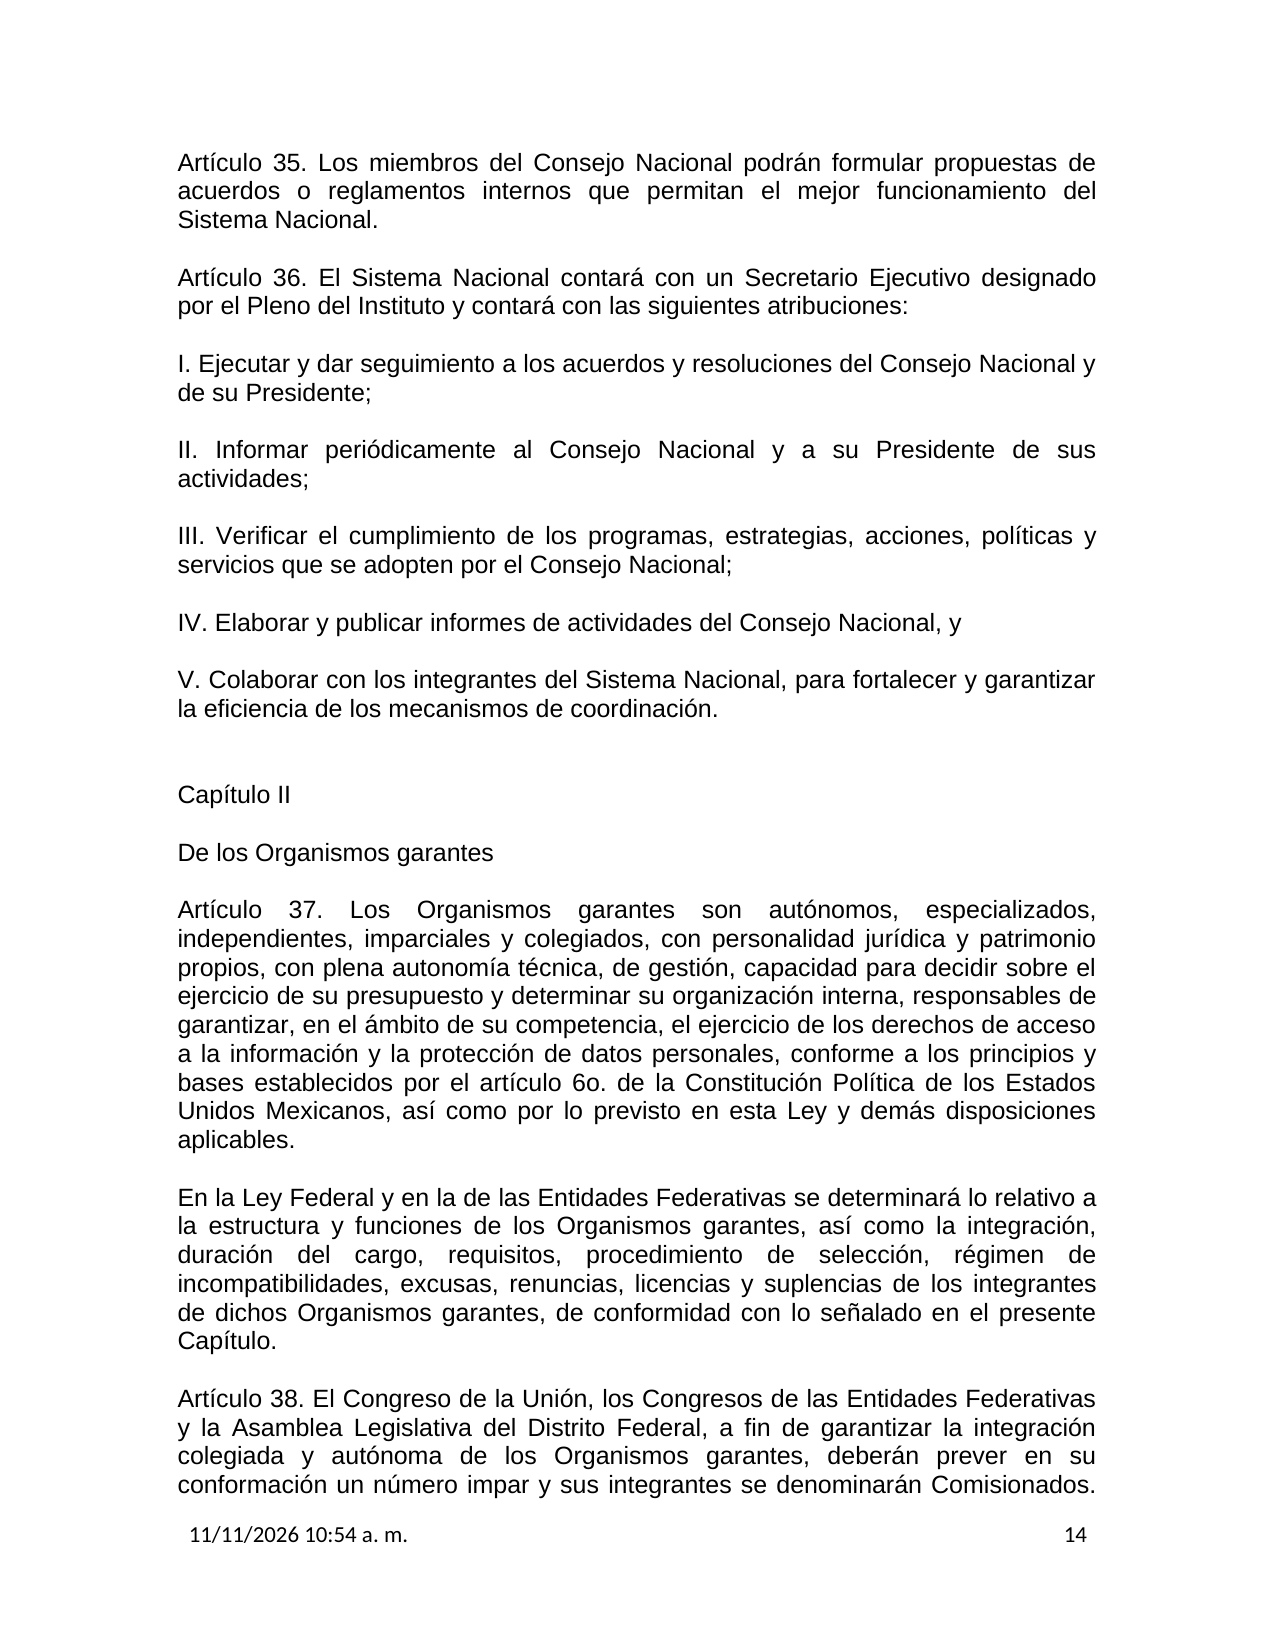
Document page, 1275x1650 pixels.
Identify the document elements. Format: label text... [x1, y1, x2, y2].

text En la Ley Federal y en la de las Entidades Federativas se determinará lo relativo a la estructura y funciones de los Organismos garantes, así como la integración, duración del cargo, requisitos, procedimiento de selección, régimen de incompatibilidades, excusas, renuncias, licencias y suplencias de los integrantes de dichos Organismos garantes, de conformidad con lo señalado en el presente Capítulo. [177, 1183, 1098, 1355]
text IV. Elaborar y publicar informes de actividades del Consejo Nacional, y [177, 608, 1098, 636]
text Artículo 36. El Sistema Nacional contará con un Secretario Ejecutivo designado por el Pleno del Instituto y contará con las siguientes atribuciones: [177, 263, 1098, 320]
text Capítulo II [177, 780, 1098, 809]
text De los Organismos garantes [177, 838, 1098, 866]
text II. Informar periódicamente al Consejo Nacional y a su Presidente de sus actividades; [177, 435, 1098, 493]
text V. Colaborar con los integrantes del Sistema Nacional, para fortalecer y garantizar la eficiencia de los mecanismos de coordinación. [177, 665, 1098, 723]
text Artículo 35. Los miembros del Consejo Nacional podrán formular propuestas de acuerdos o reglamentos internos que permitan el mejor funcionamiento del Sistema Nacional. [177, 148, 1098, 234]
text III. Verificar el cumplimiento de los programas, estrategias, acciones, políticas y servicios que se adopten por el Consejo Nacional; [177, 521, 1098, 579]
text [177, 1384, 1098, 1499]
text I. Ejecutar y dar seguimiento a los acuerdos y resoluciones del Consejo Nacional y de su Presidente; [177, 349, 1098, 406]
text Artículo 37. Los Organismos garantes son autónomos, especializados, independientes, imparciales y colegiados, con personalidad jurídica y patrimonio propios, con plena autonomía técnica, de gestión, capacidad para decidir sobre el ejercicio de su presupuesto y determinar su organización interna, responsables de garantizar, en el ámbito de su competencia, el ejercicio de los derechos de acceso a la información y la protección de datos personales, conforme a los principios y bases establecidos por el artículo 6o. de la Constitución Política de los Estados Unidos Mexicanos, así como por lo previsto en esta Ley y demás disposiciones aplicables. [177, 895, 1098, 1154]
